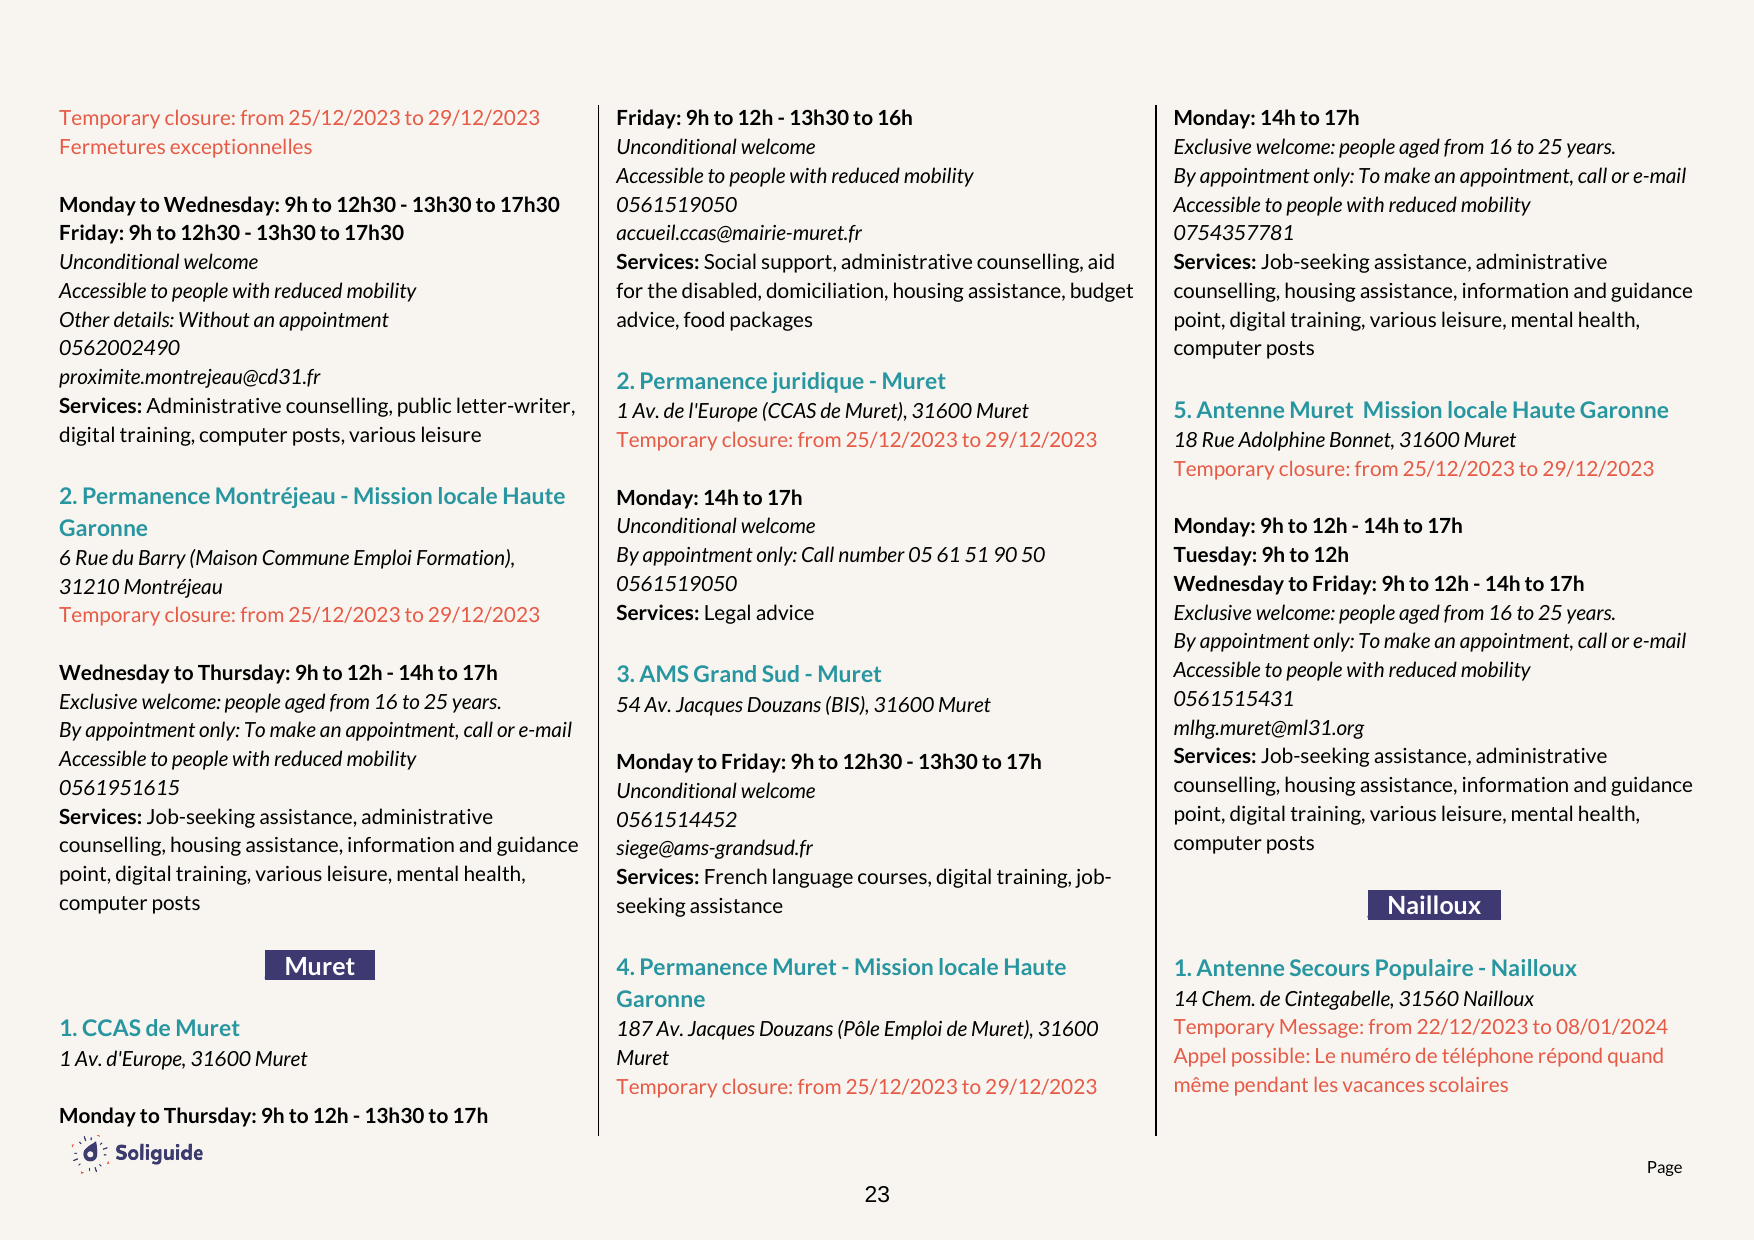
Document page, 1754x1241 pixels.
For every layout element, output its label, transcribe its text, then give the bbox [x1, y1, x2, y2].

text 54 Av. Jacques Douzans (BIS), 31600 Muret Monday to Friday: 9h to 12h30 - 13h30 to 17h Unconditional welcome 0561514452 siege@ams-grandsud.fr Services: French language courses, digital training, job-seeking assistance [616, 691, 1137, 918]
text 1. CCAS de Muret [59, 1014, 580, 1042]
text 1 Av. de l'Europe (CCAS de Muret), 31600 Muret Temporary closure: from 25/12/2023 to 29/12/2023 Monday: 14h to 17h Unconditional welcome By appointment only: Call number 05 61 51 90 50 0561519050 Services: Legal advice [616, 398, 1137, 624]
text 6 Rue du Barry (Maison Commune Emploi Formation), 31210 Montréjeau Temporary closure: from 25/12/2023 to 29/12/2023 Wednesday to Thursday: 9h to 12h - 14h to 17h Exclusive welcome: people aged from 16 to 25 years. By appointment only: To make an appointment, call or e-mail Accessible to people with reduced mobility 0561951615 Services: Job-seeking assistance, administrative counselling, housing assistance, information and guidance point, digital training, various leisure, mental health, computer posts [59, 545, 580, 915]
text 3. AMS Grand Sud - Muret [616, 660, 1137, 687]
text 1. Antenne Secours Populaire - Nailloux [1173, 954, 1695, 981]
text 2. Permanence Montréjeau - Mission locale Haute Garonne [59, 482, 580, 541]
picture [71, 1135, 203, 1174]
text 187 Av. Jacques Douzans (Pôle Emploi de Muret), 31600 Muret Temporary closure: from 25/12/2023 to 29/12/2023 Monday: 14h to 17h Exclusive welcome: people aged from 16 to 25 years. By appointment only: To make an appointment, call or e-mail Accessible to people with reduced mobility 0754357781 Services: Job-seeking assistance, administrative counselling, housing assistance, information and guidance point, digital training, various leisure, mental health, computer posts [1173, 105, 1695, 360]
text 4. Permanence Muret - Mission locale Haute Garonne [616, 953, 1137, 1012]
text 2. Permanence juridique - Muret [616, 367, 1137, 394]
text 18 Rue Adolphine Bonnet, 31600 Muret Temporary closure: from 25/12/2023 to 29/12/2023 Monday: 9h to 12h - 14h to 17h Tuesday: 9h to 12h Wednesday to Friday: 9h to 12h - 14h to 17h Exclusive welcome: people aged from 16 to 25 years. By appointment only: To make an appointment, call or e-mail Accessible to people with reduced mobility 0561515431 mlhg.muret@ml31.org Services: Job-seeking assistance, administrative counselling, housing assistance, information and guidance point, digital training, various leisure, mental health, computer posts [1173, 427, 1695, 854]
text 187 Av. Jacques Douzans (Pôle Emploi de Muret), 31600 Muret Temporary closure: from 25/12/2023 to 29/12/2023 Monday: 14h to 17h Exclusive welcome: people aged from 16 to 25 years. By appointment only: To make an appointment, call or e-mail Accessible to people with reduced mobility 0754357781 Services: Job-seeking assistance, administrative counselling, housing assistance, information and guidance point, digital training, various leisure, mental health, computer posts [616, 1016, 1137, 1127]
text __Muret__ [59, 950, 580, 1010]
text 5. Antenne Muret Mission locale Haute Garonne [1173, 396, 1695, 423]
text __Nailloux__ [1173, 890, 1695, 950]
text 1 Av. d'Europe, 31600 Muret Monday to Thursday: 9h to 12h - 13h30 to 17h Friday: 9h to 12h - 13h30 to 16h Unconditional welcome Accessible to people with reduced mobility 0561519050 accueil.ccas@mairie-muret.fr Services: Social support, administrative counselling, aid for the disabled, domiciliation, housing assistance, budget advice, food packages [616, 105, 1137, 331]
text 1 Av. d'Europe, 31600 Muret Monday to Thursday: 9h to 12h - 13h30 to 17h Friday: 9h to 12h - 13h30 to 16h Unconditional welcome Accessible to people with reduced mobility 0561519050 accueil.ccas@mairie-muret.fr Services: Social support, administrative counselling, aid for the disabled, domiciliation, housing assistance, budget advice, food packages [59, 1046, 580, 1128]
